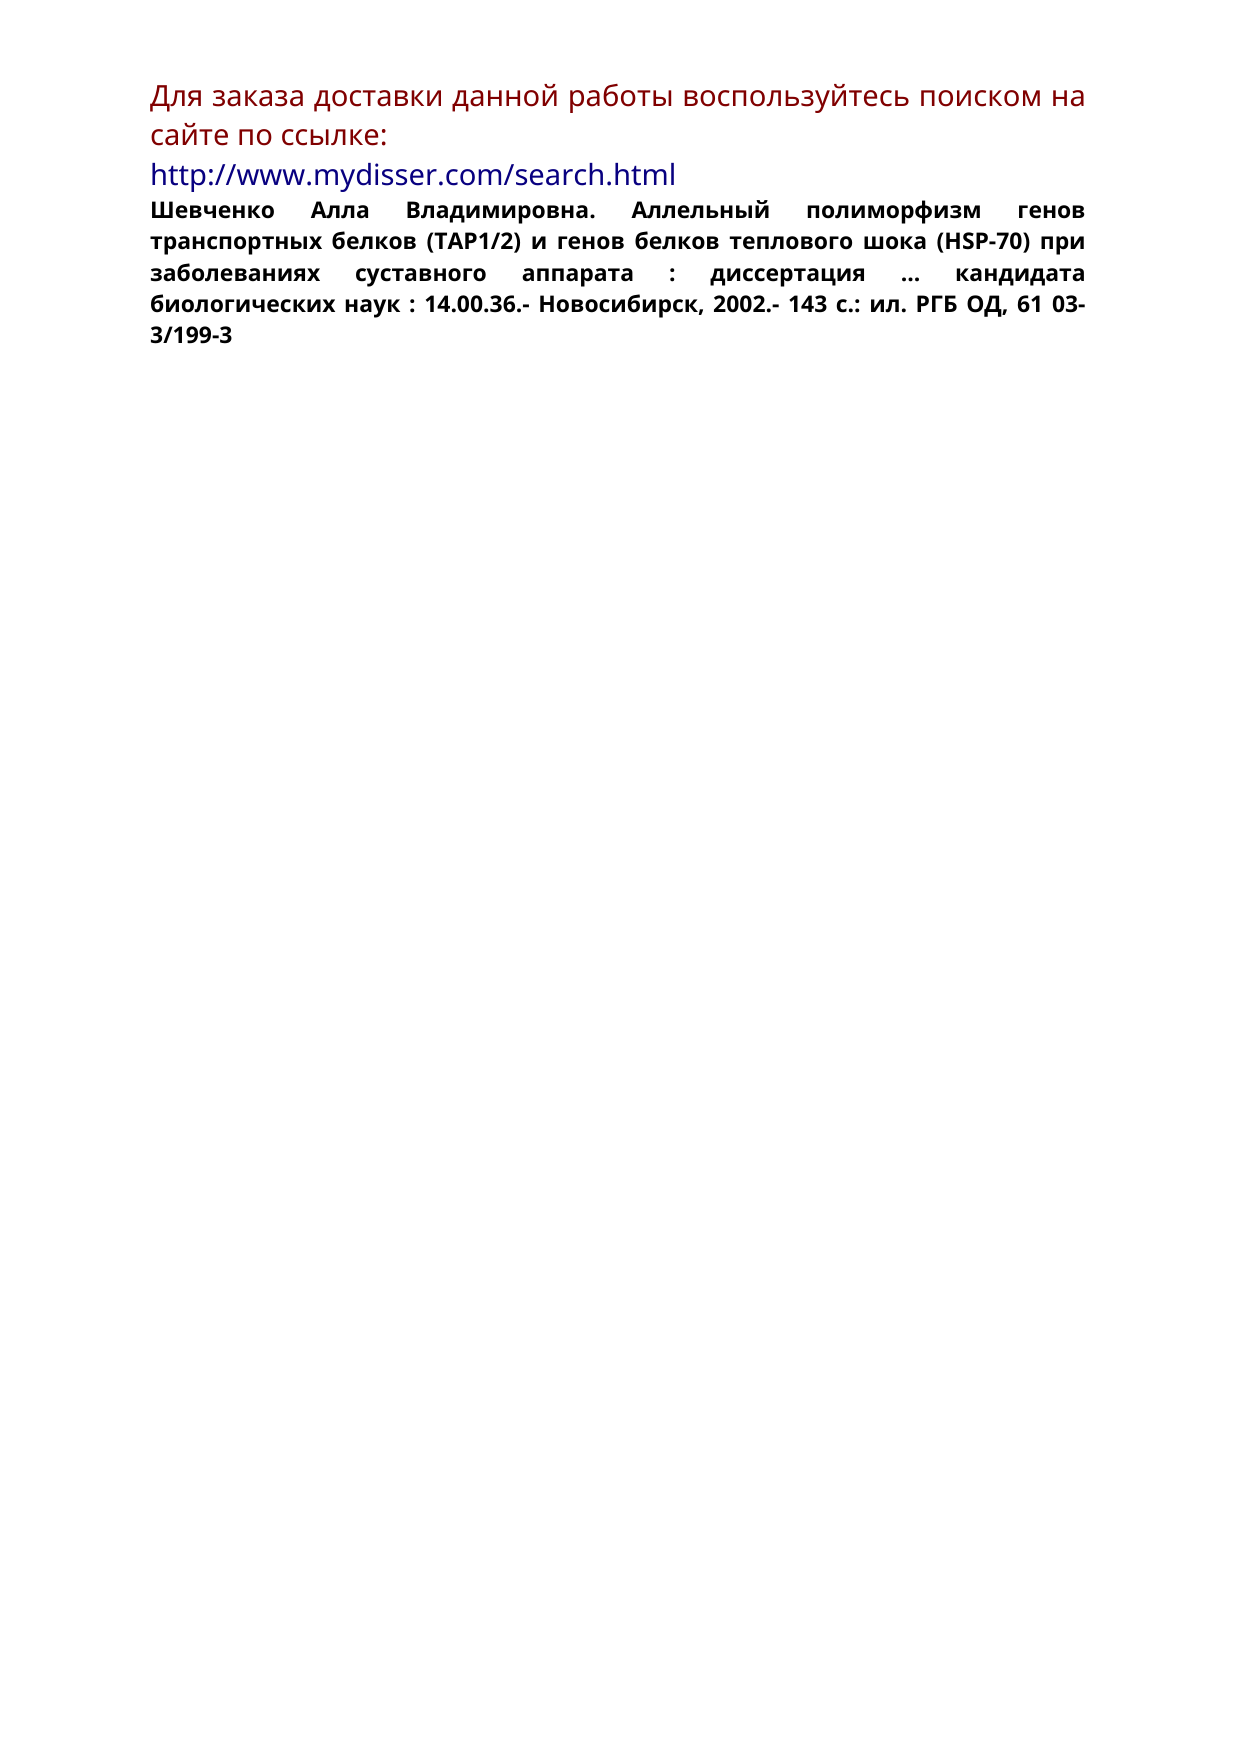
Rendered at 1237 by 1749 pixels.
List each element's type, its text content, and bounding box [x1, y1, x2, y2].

text Шевченко Алла Владимировна. Аллельный полиморфизм генов транспортных белков (ТАР1/2) и генов белков теплового шока (HSP-70) при заболеваниях суставного аппарата : диссертация ... кандидата биологических наук : 14.00.36.- Новосибирск, 2002.- 143 с.: ил. РГБ ОД, 61 03-3/199-3 [150, 194, 1086, 350]
